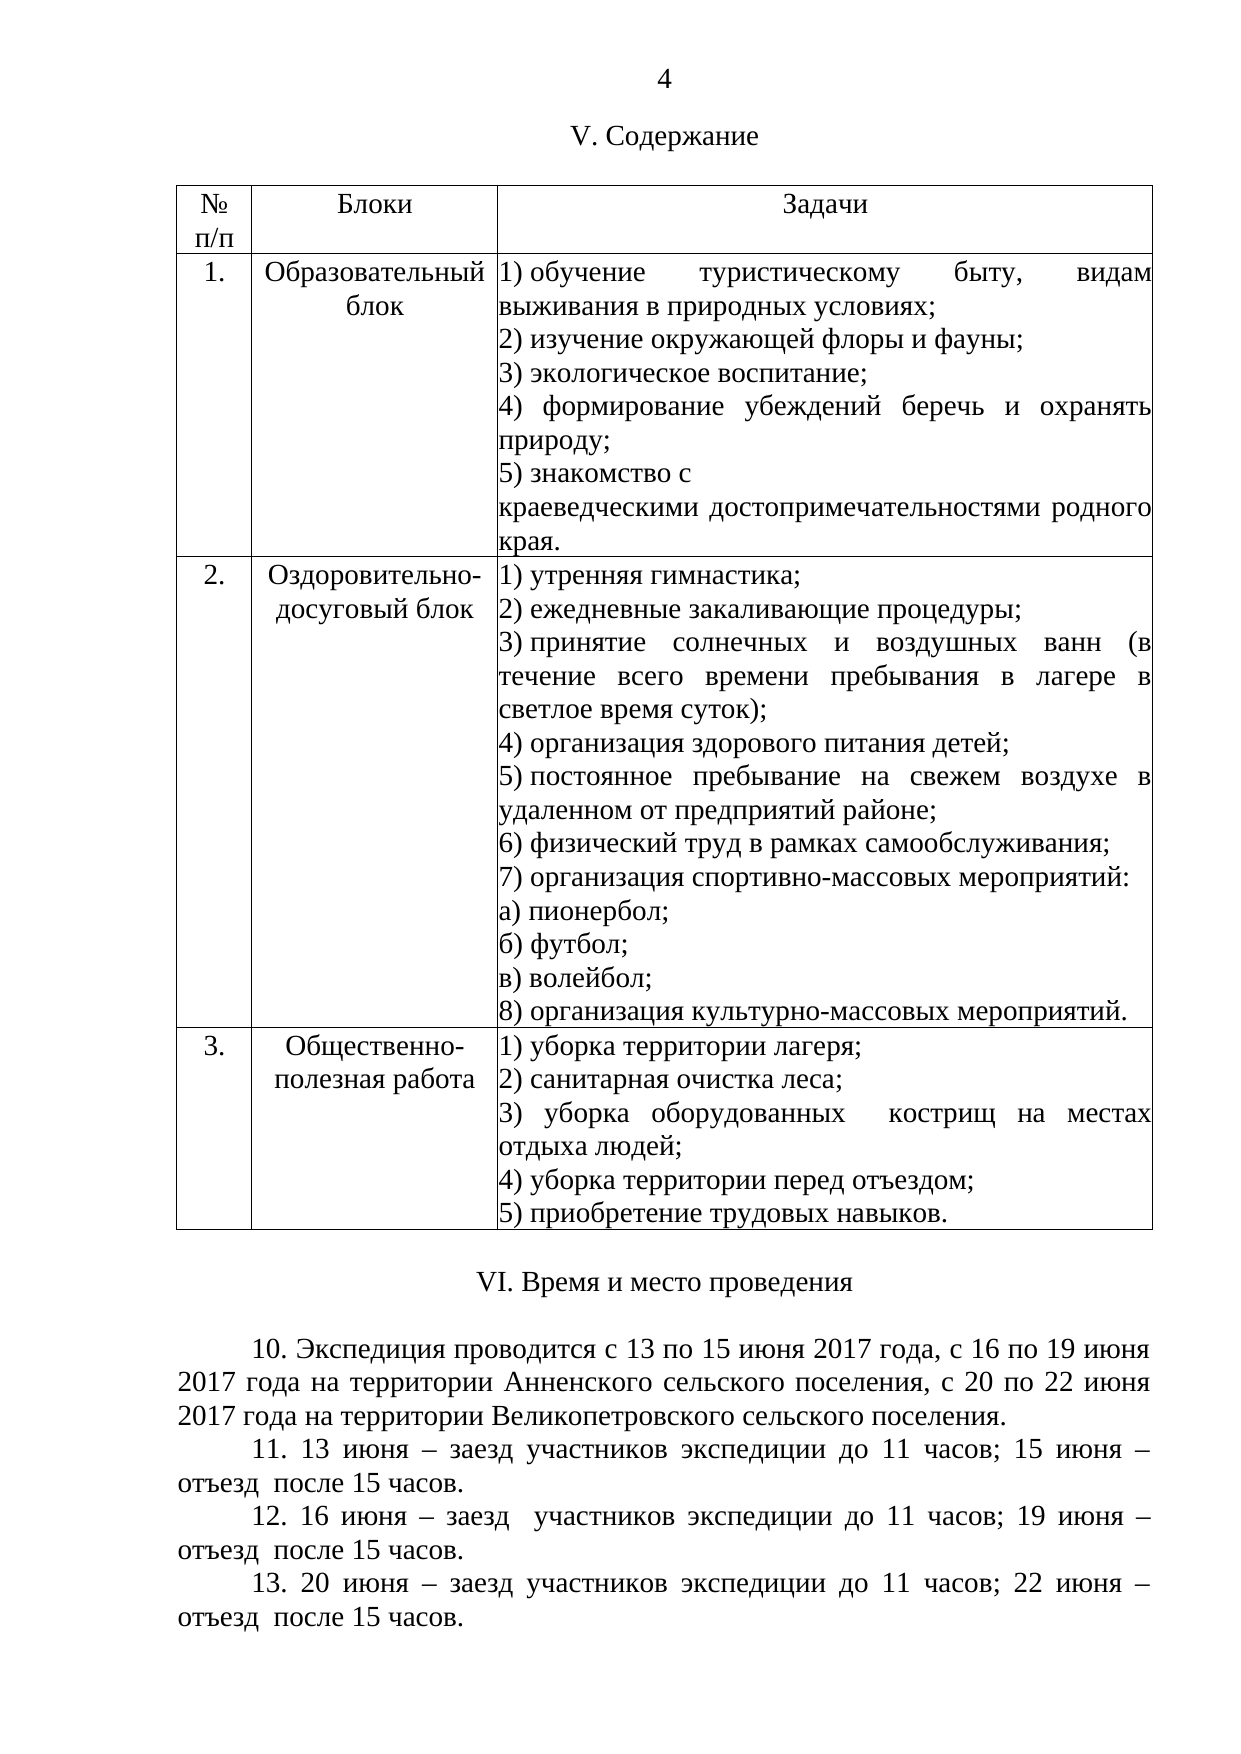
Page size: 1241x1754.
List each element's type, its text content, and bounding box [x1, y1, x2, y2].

text 13. 20 июня – заезд участников экспедиции до 11 часов; 22 июня – отъезд после 15 часов. [177, 1566, 1152, 1633]
table_header Блоки [252, 186, 497, 253]
table_cell 1. [177, 254, 251, 556]
table_cell 2. [177, 557, 251, 1027]
text 11. 13 июня – заезд участников экспедиции до 11 часов; 15 июня – отъезд после 15 часов. [177, 1431, 1152, 1498]
text VI. Время и место проведения [177, 1264, 1152, 1297]
table_cell Общественно-полезная работа [252, 1028, 497, 1229]
text V. Содержание [177, 118, 1152, 152]
table_cell 3. [177, 1028, 251, 1229]
text 12. 16 июня – заезд участников экспедиции до 11 часов; 19 июня – отъезд после 15 часов. [177, 1498, 1152, 1566]
table_header № п/п [177, 186, 251, 253]
table_cell 1) уборка территории лагеря; 2) санитарная очистка леса; 3) уборка оборудованных кострищ на местах отдыха людей; 4) уборка территории перед отъездом; 5) приобретение трудовых навыков. [498, 1028, 1152, 1229]
text 10. Экспедиция проводится с 13 по 15 июня 2017 года, с 16 по 19 июня 2017 года на территории Анненского сельского поселения, с 20 по 22 июня 2017 года на территории Великопетровского сельского поселения. [177, 1331, 1152, 1431]
table_cell Образовательный блок [252, 254, 497, 556]
table_cell Оздоровительно-досуговый блок [252, 557, 497, 1027]
table_header Задачи [498, 186, 1152, 253]
table_cell 1) обучение туристическому быту, видам выживания в природных условиях; 2) изучение окружающей флоры и фауны; 3) экологическое воспитание; 4) формирование убеждений беречь и охранять природу; 5) знакомство с краеведческими достопримечательностями родного края. [498, 254, 1152, 556]
table_cell 1) утренняя гимнастика; 2) ежедневные закаливающие процедуры; 3) принятие солнечных и воздушных ванн (в течение всего времени пребывания в лагере в светлое время суток); 4) организация здорового питания детей; 5) постоянное пребывание на свежем воздухе в удаленном от предприятий районе; 6) физический труд в рамках самообслуживания; 7) организация спортивно-массовых мероприятий: а) пионербол; б) футбол; в) волейбол; 8) организация культурно-массовых мероприятий. [498, 557, 1152, 1027]
